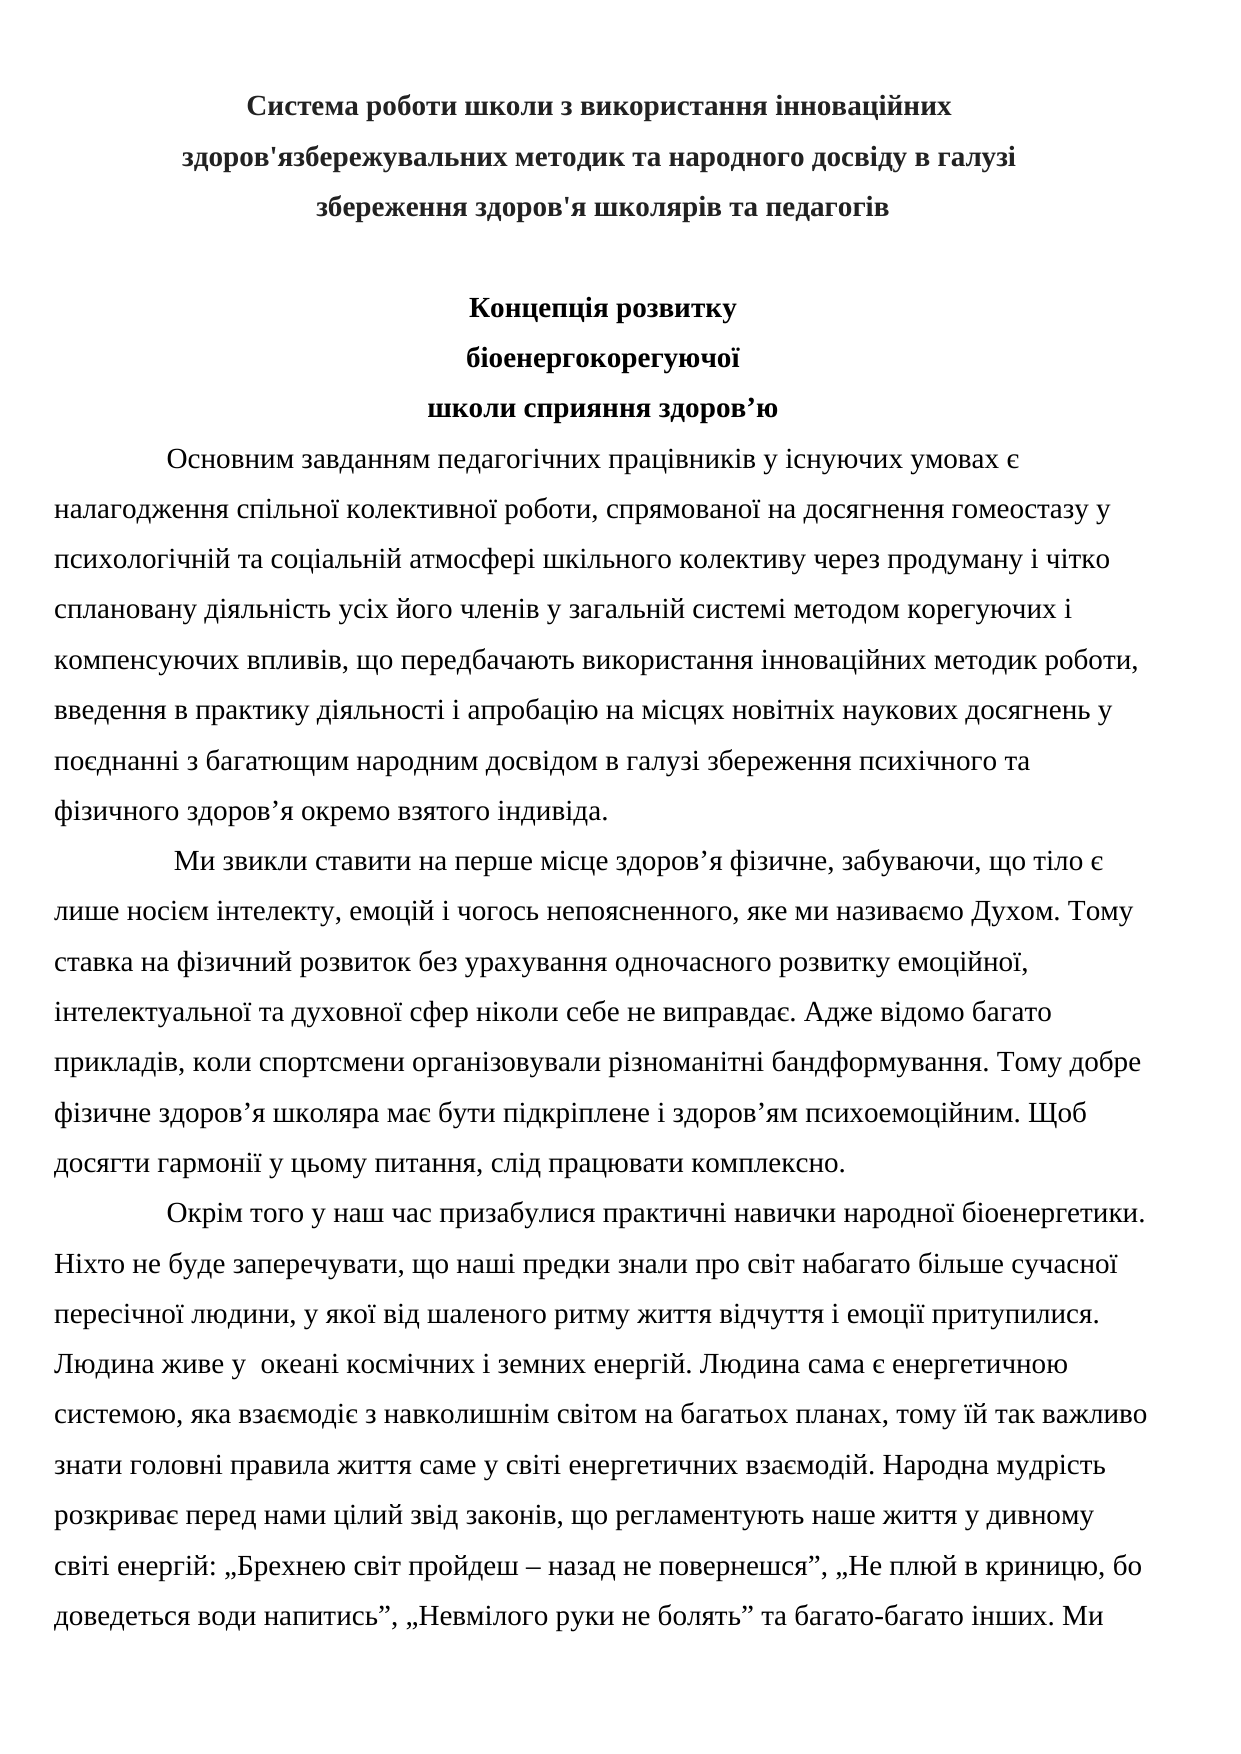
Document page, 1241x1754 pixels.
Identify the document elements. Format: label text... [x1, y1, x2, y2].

text біоенергокорегуючої [54, 340, 1152, 374]
text школи сприяння здоров’ю [54, 390, 1152, 424]
text Концепція розвитку [54, 290, 1152, 323]
text Ми звикли ставити на перше місце здоров’я фізичне, забуваючи, що тіло є лише носієм інтелекту, емоцій і чогось непоясненного, яке ми називаємо Духом. Тому ставка на фізичний розвиток без урахування одночасного розвитку емоційної, інтелектуальної та духовної сфер ніколи себе не виправдає. Адже відомо багато прикладів, коли спортсмени організовували різноманітні бандформування. Тому добре фізичне здоров’я школяра має бути підкріплене і здоров’ям психоемоційним. Щоб досягти гармонії у цьому питання, слід працювати комплексно. [54, 843, 1152, 1179]
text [54, 1195, 1152, 1631]
text Основним завданням педагогічних працівників у існуючих умовах є налагодження спільної колективної роботи, спрямованої на досягнення гомеостазу у психологічній та соціальній атмосфері шкільного колективу через продуману і чітко сплановану діяльність усіх його членів у загальній системі методом корегуючих і компенсуючих впливів, що передбачають використання інноваційних методик роботи, введення в практику діяльності і апробацію на місцях новітніх наукових досягнень у поєднанні з багатющим народним досвідом в галузі збереження психічного та фізичного здоров’я окремо взятого індивіда. [54, 441, 1152, 826]
text Система роботи школи з використання інноваційних здоров'язбережувальних методик та народного досвіду в галузі збереження здоров'я школярів та педагогів [54, 88, 1152, 223]
